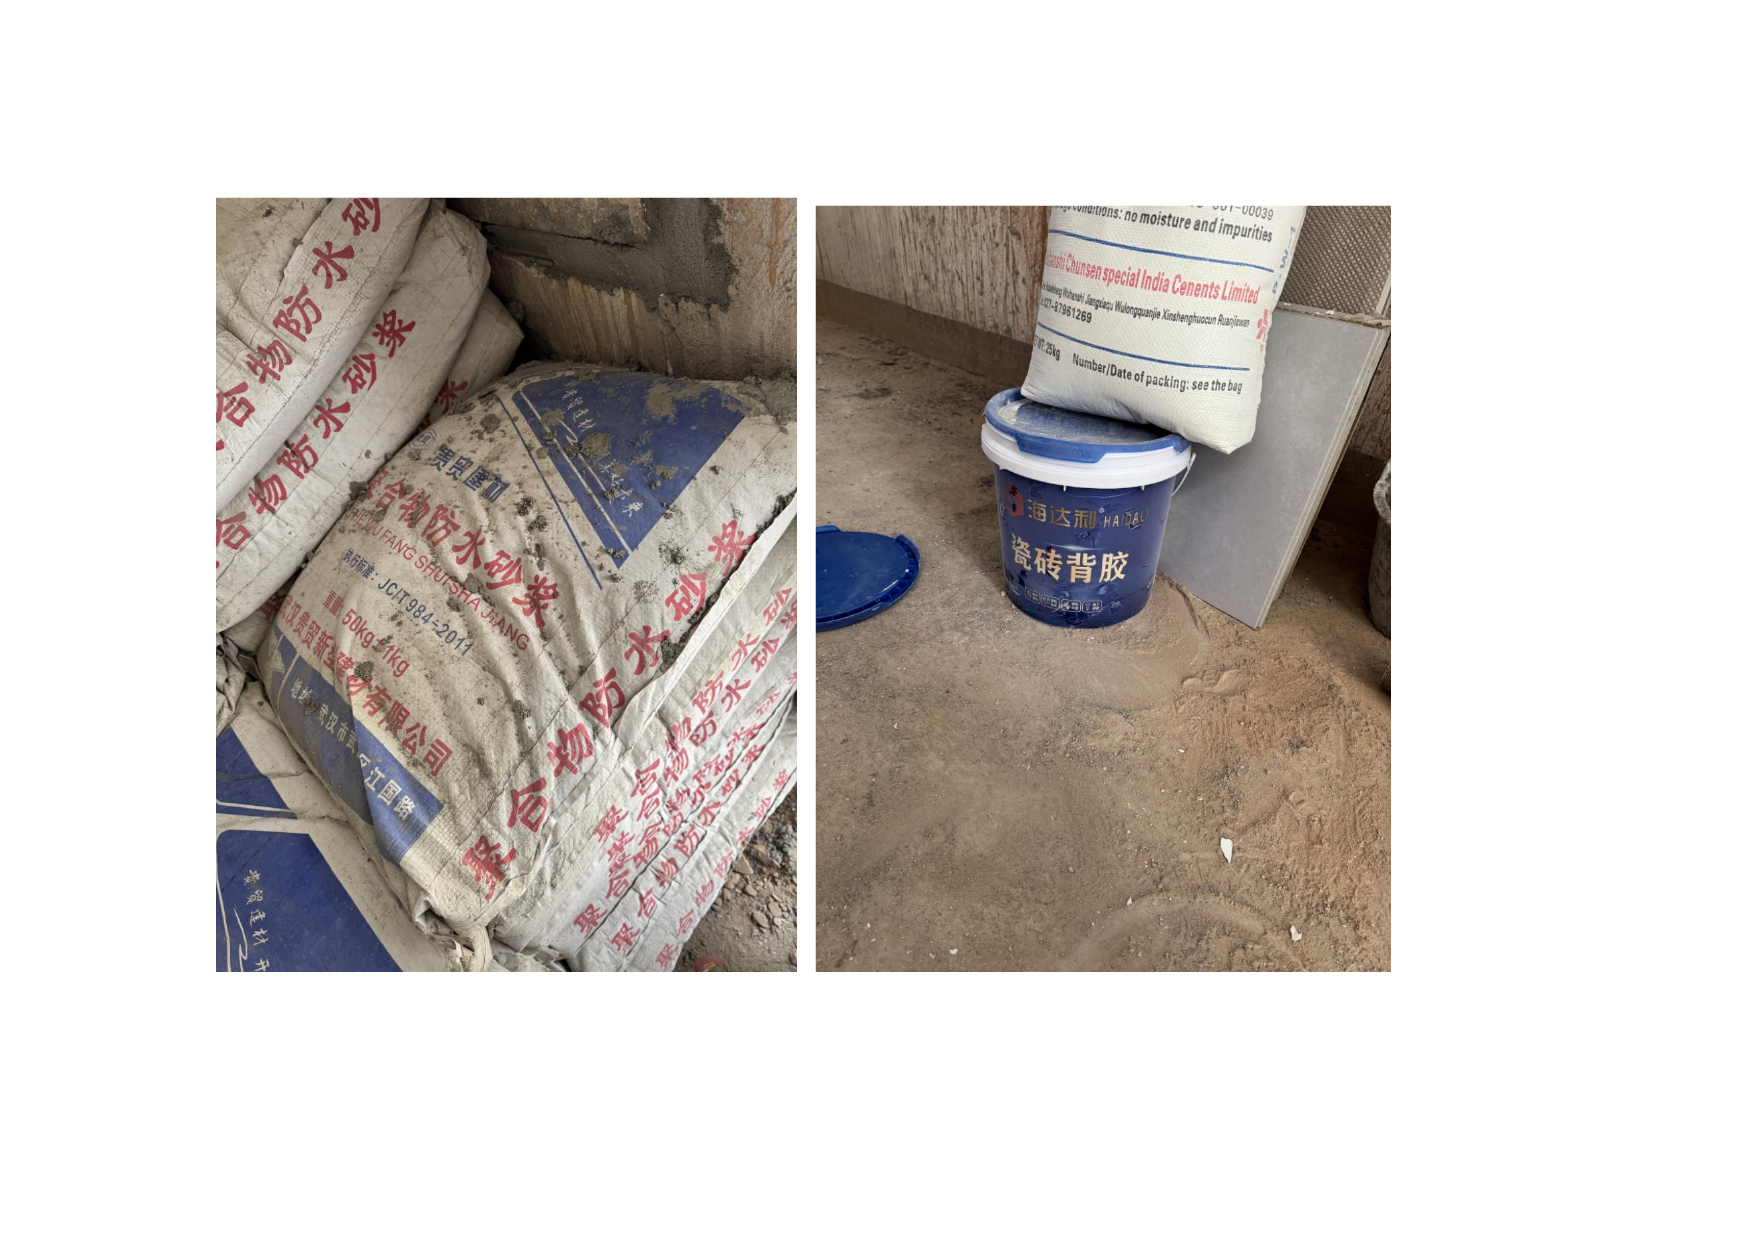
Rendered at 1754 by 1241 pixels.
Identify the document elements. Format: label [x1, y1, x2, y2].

picture [816, 206, 1391, 971]
picture [216, 199, 797, 971]
